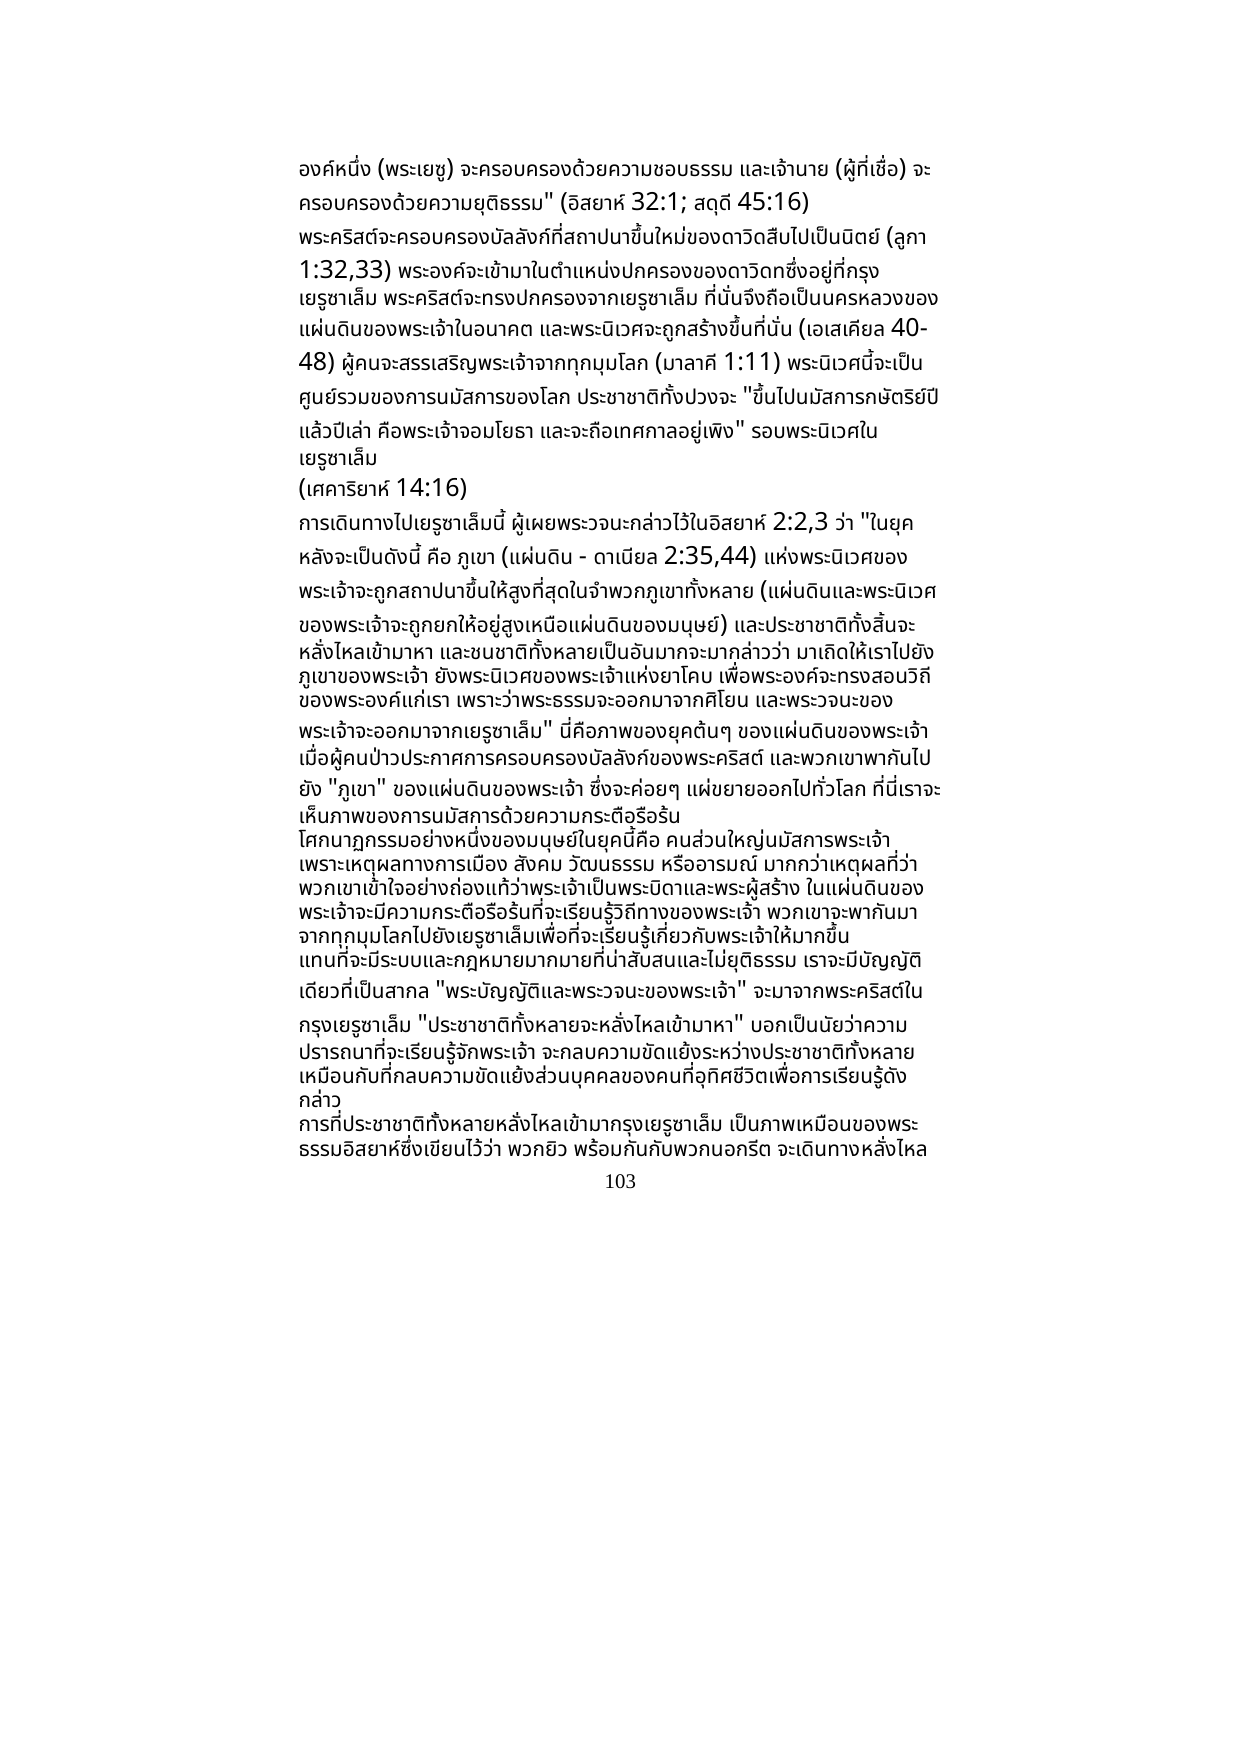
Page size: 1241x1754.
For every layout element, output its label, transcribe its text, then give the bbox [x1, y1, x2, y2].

text การเดินทางไปเยรูซาเล็มนี้ ผู้เผยพระวจนะกล่าวไว้ในอิสยาห์ 2:2,3 ว่า "ในยุคหลังจะเป็นดังนี้ คือ ภูเขา (แผ่นดิน - ดาเนียล 2:35,44) แห่งพระนิเวศของพระเจ้าจะถูกสถาปนาขึ้นให้สูงที่สุดในจำพวกภูเขาทั้งหลาย (แผ่นดินและพระนิเวศของพระเจ้าจะถูกยกให้อยู่สูงเหนือแผ่นดินของมนุษย์) และประชาชาติทั้งสิ้นจะหลั่งไหลเข้ามาหา และชนชาติทั้งหลายเป็นอันมากจะมากล่าวว่า มาเถิดให้เราไปยังภูเขาของพระเจ้า ยังพระนิเวศของพระเจ้าแห่งยาโคบ เพื่อพระองค์จะทรงสอนวิถีของพระองค์แก่เรา เพราะว่าพระธรรมจะออกมาจากศิโยน และพระวจนะของพระเจ้าจะออกมาจากเยรูซาเล็ม" นี่คือภาพของยุคต้นๆ ของแผ่นดินของพระเจ้า เมื่อผู้คนป่าวประกาศการครอบครองบัลลังก์ของพระคริสต์ และพวกเขาพากันไปยัง "ภูเขา" ของแผ่นดินของพระเจ้า ซึ่งจะค่อยๆ แผ่ขยายออกไปทั่วโลก ที่นี่เราจะเห็นภาพของการนมัสการด้วยความกระตือรือร้น [298, 504, 942, 828]
text แทนที่จะมีระบบและกฎหมายมากมายที่น่าสับสนและไม่ยุติธรรม เราจะมีบัญญัติเดียวที่เป็นสากล "พระบัญญัติและพระวจนะของพระเจ้า" จะมาจากพระคริสต์ในกรุงเยรูซาเล็ม "ประชาชาติทั้งหลายจะหลั่งไหลเข้ามาหา" บอกเป็นนัยว่าความปรารถนาที่จะเรียนรู้จักพระเจ้า จะกลบความขัดแย้งระหว่างประชาชาติทั้งหลาย เหมือนกับที่กลบความขัดแย้งส่วนบุคคลของคนที่อุทิศชีวิตเพื่อการเรียนรู้ดังกล่าว [298, 948, 942, 1112]
text พระคริสต์จะครอบครองบัลลังก์ที่สถาปนาขึ้นใหม่ของดาวิดสืบไปเป็นนิตย์ (ลูกา 1:32,33) พระองค์จะเข้ามาในตำแหน่งปกครองของดาวิดทซึ่งอยู่ที่กรุงเยรูซาเล็ม พระคริสต์จะทรงปกครองจากเยรูซาเล็ม ที่นั่นจึงถือเป็นนครหลวงของแผ่นดินของพระเจ้าในอนาคต และพระนิเวศจะถูกสร้างขึ้นที่นั่น (เอเสเคียล 40-48) ผู้คนจะสรรเสริญพระเจ้าจากทุกมุมโลก (มาลาคี 1:11) พระนิเวศนี้จะเป็นศูนย์รวมของการนมัสการของโลก ประชาชาติทั้งปวงจะ "ขึ้นไปนมัสการกษัตริย์ปีแล้วปีเล่า คือพระเจ้าจอมโยธา และจะถือเทศกาลอยู่เพิง" รอบพระนิเวศในเยรูซาเล็ม (เศคาริยาห์ 14:16) [298, 218, 942, 504]
text ผู้ที่ติดตามพระคริสต์จะเป็น "ราชอาณาจักรและปุโรหิต และพวกเราจะได้ครอบครองแผ่นดินโลก" (วิวรณ์ 5:10) เราจะครอบครองเมืองต่างๆ กัน คนหนึ่งจะครอบครองสิบ อีกคนจะครอบครองห้า (ลูกา 19:17) พระคริสต์จะมอบอำนาจในการครอบครองประชาชาติกับเรา (วิวรณ์ 2:27; 2 ทิโมธี 2:12) "พระราชาองค์หนึ่ง (พระเยซู) จะครอบครองด้วยความชอบธรรม และเจ้านาย (ผู้ที่เชื่อ) จะครอบครองด้วยความยุติธรรม" (อิสยาห์ 32:1; สดุดี 45:16) [298, 150, 942, 218]
text การที่ประชาชาติทั้งหลายหลั่งไหลเข้ามากรุงเยรูซาเล็ม เป็นภาพเหมือนของพระธรรมอิสยาห์ซึ่งเขียนไว้ว่า พวกยิว พร้อมกันกับพวกนอกรีต จะเดินทางหลั่งไหลไปนมัสการพระเจ้าที่เยรูซาเล็ม สอดคล้องกับที่เขียนไว้ในพระธรรม เศคาริยาห์ 8:20-23 [298, 1112, 942, 1160]
text โศกนาฏกรรมอย่างหนึ่งของมนุษย์ในยุคนี้คือ คนส่วนใหญ่นมัสการพระเจ้า เพราะเหตุผลทางการเมือง สังคม วัฒนธรรม หรืออารมณ์ มากกว่าเหตุผลที่ว่าพวกเขาเข้าใจอย่างถ่องแท้ว่าพระเจ้าเป็นพระบิดาและพระผู้สร้าง ในแผ่นดินของพระเจ้าจะมีความกระตือรือร้นที่จะเรียนรู้วิถีทางของพระเจ้า พวกเขาจะพากันมาจากทุกมุมโลกไปยังเยรูซาเล็มเพื่อที่จะเรียนรู้เกี่ยวกับพระเจ้าให้มากขึ้น [298, 828, 942, 948]
